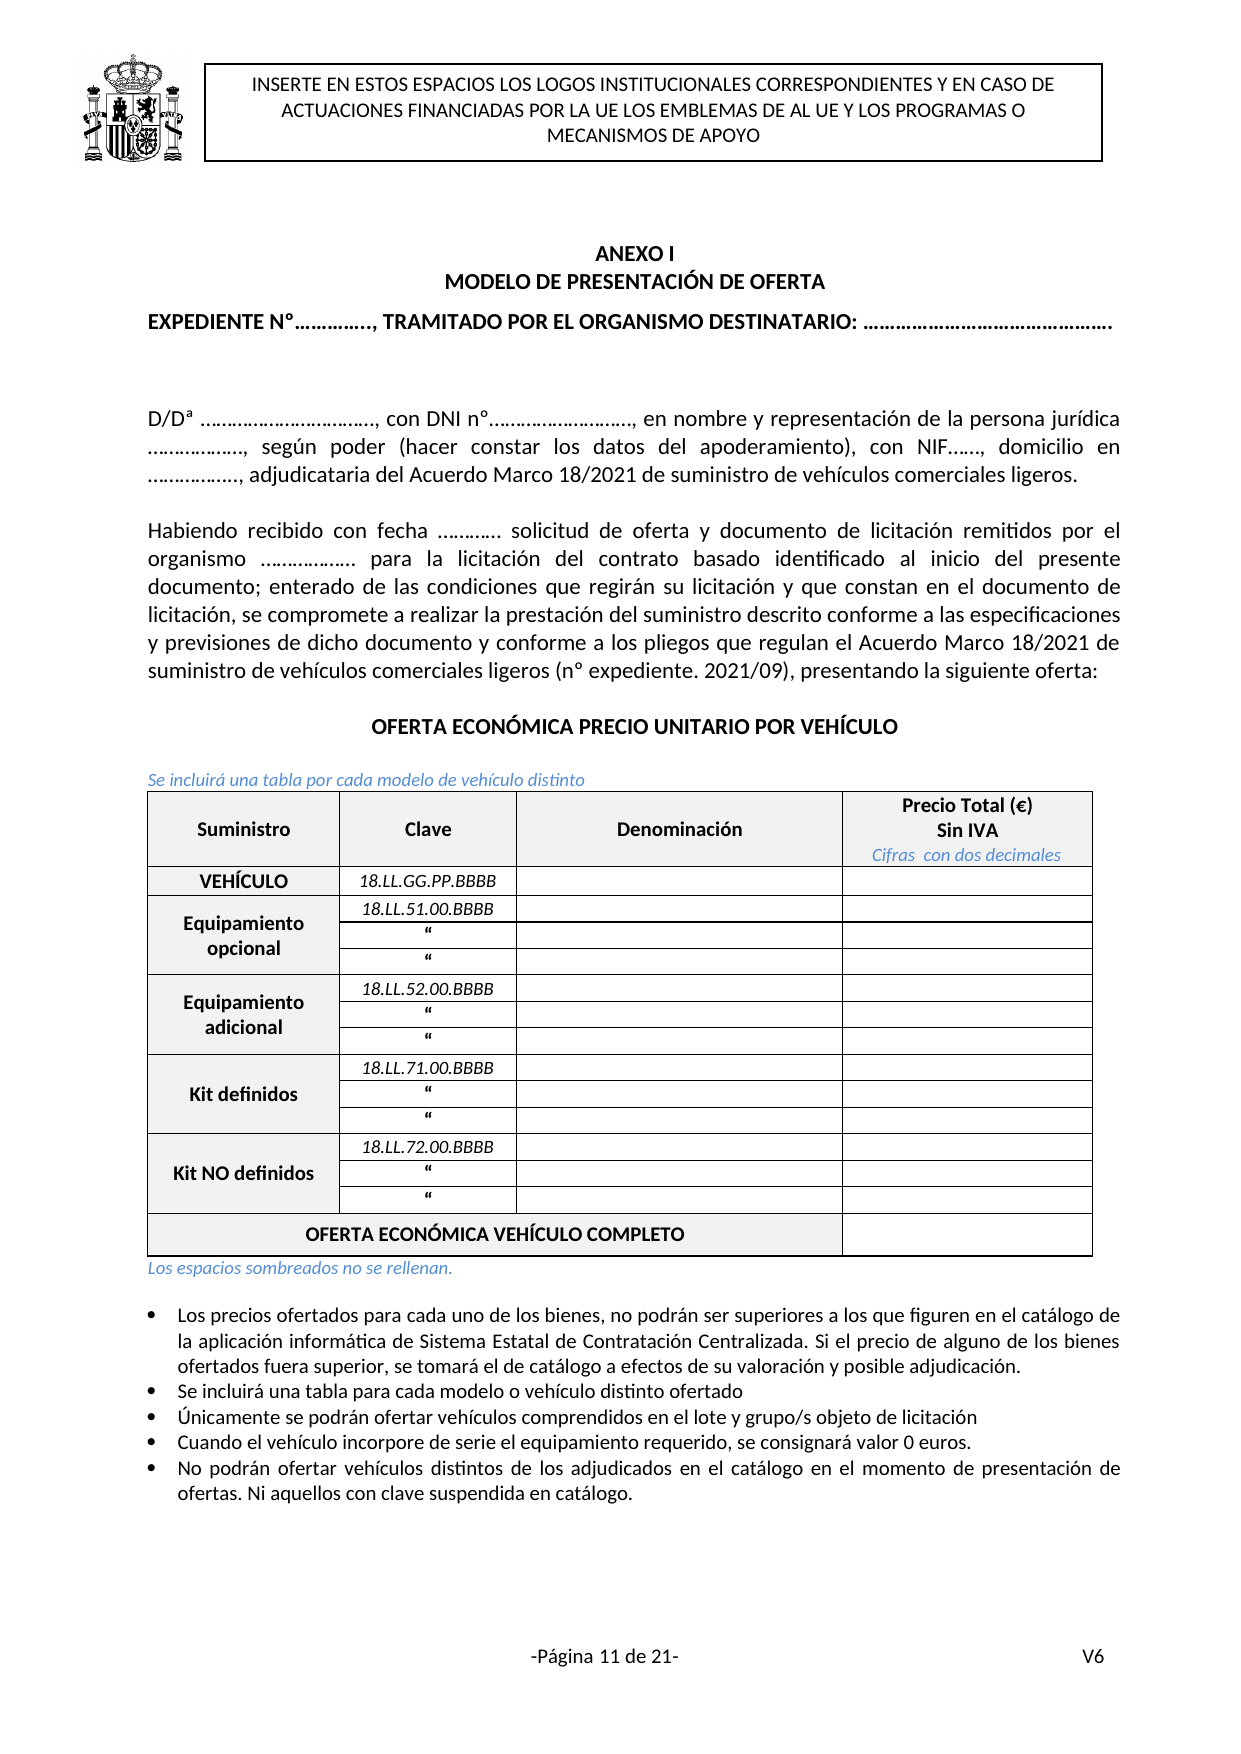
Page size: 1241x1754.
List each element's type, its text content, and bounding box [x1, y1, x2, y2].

table_cell “ [340, 1161, 516, 1186]
text ANEXO I [148, 239, 1122, 267]
text Habiendo recibido con fecha ………… solicitud de oferta y documento de licitación remitidos por el organismo ……………… para la licitación del contrato basado identificado al inicio del presente documento; enterado de las condiciones que regirán su licitación y que constan en el documento de licitación, se compromete a realizar la prestación del suministro descrito conforme a las especificaciones y previsiones de dicho documento y conforme a los pliegos que regulan el Acuerdo Marco 18/2021 de suministro de vehículos comerciales ligeros (nº expediente. 2021/09), presentando la siguiente oferta: [148, 516, 1122, 684]
table_header Suministro [148, 792, 339, 866]
table_cell OFERTA ECONÓMICA VEHÍCULO COMPLETO [148, 1214, 842, 1254]
list No podrán ofertar vehículos distintos de los adjudicados en el catálogo en el momento de presentación de ofertas. Ni aquellos con clave suspendida en catálogo. [148, 1455, 1122, 1506]
list Cuando el vehículo incorpore de serie el equipamiento requerido, se consignará valor 0 euros. [148, 1429, 1122, 1455]
table_cell [843, 1161, 1092, 1186]
table_cell [843, 923, 1092, 948]
table_cell [517, 896, 842, 921]
table_cell “ [340, 1108, 516, 1133]
table_cell [843, 1055, 1092, 1080]
table_cell [843, 1081, 1092, 1107]
table_cell [843, 1028, 1092, 1054]
table_cell “ [340, 923, 516, 948]
table_cell [517, 1134, 842, 1159]
table_cell 18.LL.52.00.BBBB [340, 975, 516, 1001]
list Los precios ofertados para cada uno de los bienes, no podrán ser superiores a los que figuren en el catálogo de la aplicación informática de Sistema Estatal de Contratación Centralizada. Si el precio de alguno de los bienes ofertados fuera superior, se tomará el de catálogo a efectos de su valoración y posible adjudicación. [148, 1302, 1122, 1379]
text MODELO DE PRESENTACIÓN DE OFERTA [148, 267, 1122, 295]
table_cell [843, 867, 1092, 895]
table_cell [517, 1002, 842, 1027]
table_cell [843, 949, 1092, 974]
text Se incluirá una tabla por cada modelo de vehículo distinto [148, 768, 1122, 791]
table_cell “ [340, 1002, 516, 1027]
table_cell “ [340, 1187, 516, 1212]
table_cell [843, 1002, 1092, 1027]
table_cell “ [340, 1028, 516, 1054]
text EXPEDIENTE Nº………….., TRAMITADO POR EL ORGANISMO DESTINATARIO: ………………………………………. [148, 307, 1122, 335]
text OFERTA ECONÓMICA PRECIO UNITARIO POR VEHÍCULO [148, 712, 1122, 740]
table_cell [843, 1134, 1092, 1159]
table_header Precio Total (€) Sin IVA Cifras con dos decimales [843, 792, 1092, 866]
text Los espacios sombreados no se rellenan. [148, 1257, 1122, 1279]
table_cell [517, 975, 842, 1001]
table_cell Kit NO definidos [148, 1134, 339, 1212]
table_cell VEHÍCULO [148, 867, 339, 895]
table_cell [843, 896, 1092, 921]
table_cell Kit definidos [148, 1055, 339, 1133]
table_cell [517, 1161, 842, 1186]
table_cell “ [340, 1081, 516, 1107]
table_cell [843, 1187, 1092, 1212]
table_cell 18.LL.71.00.BBBB [340, 1055, 516, 1080]
table_cell [843, 1108, 1092, 1133]
table_cell [517, 1108, 842, 1133]
list Se incluirá una tabla para cada modelo o vehículo distinto ofertado [148, 1379, 1122, 1404]
table_cell [517, 923, 842, 948]
table_cell [517, 1028, 842, 1054]
table_cell [517, 1187, 842, 1212]
table_cell [517, 1081, 842, 1107]
table_cell 18.LL.51.00.BBBB [340, 896, 516, 921]
list Únicamente se podrán ofertar vehículos comprendidos en el lote y grupo/s objeto de licitación [148, 1404, 1122, 1429]
table_cell 18.LL.GG.PP.BBBB [340, 867, 516, 895]
table_cell “ [340, 949, 516, 974]
table_cell [843, 975, 1092, 1001]
table_cell [517, 1055, 842, 1080]
text D/Dª ……………………………, con DNI nº………………………, en nombre y representación de la persona jurídica ………………, según poder (hacer constar los datos del apoderamiento), con NIF……, domicilio en …………….., adjudicataria del Acuerdo Marco 18/2021 de suministro de vehículos comerciales ligeros. [148, 404, 1122, 488]
table_cell [517, 867, 842, 895]
table_cell Equipamiento opcional [148, 896, 339, 974]
table_cell Equipamiento adicional [148, 975, 339, 1054]
table_cell [517, 949, 842, 974]
table_header Denominación [517, 792, 842, 866]
table_cell [843, 1214, 1092, 1254]
picture [71, 51, 194, 168]
table_cell 18.LL.72.00.BBBB [340, 1134, 516, 1159]
table_header Clave [340, 792, 516, 866]
